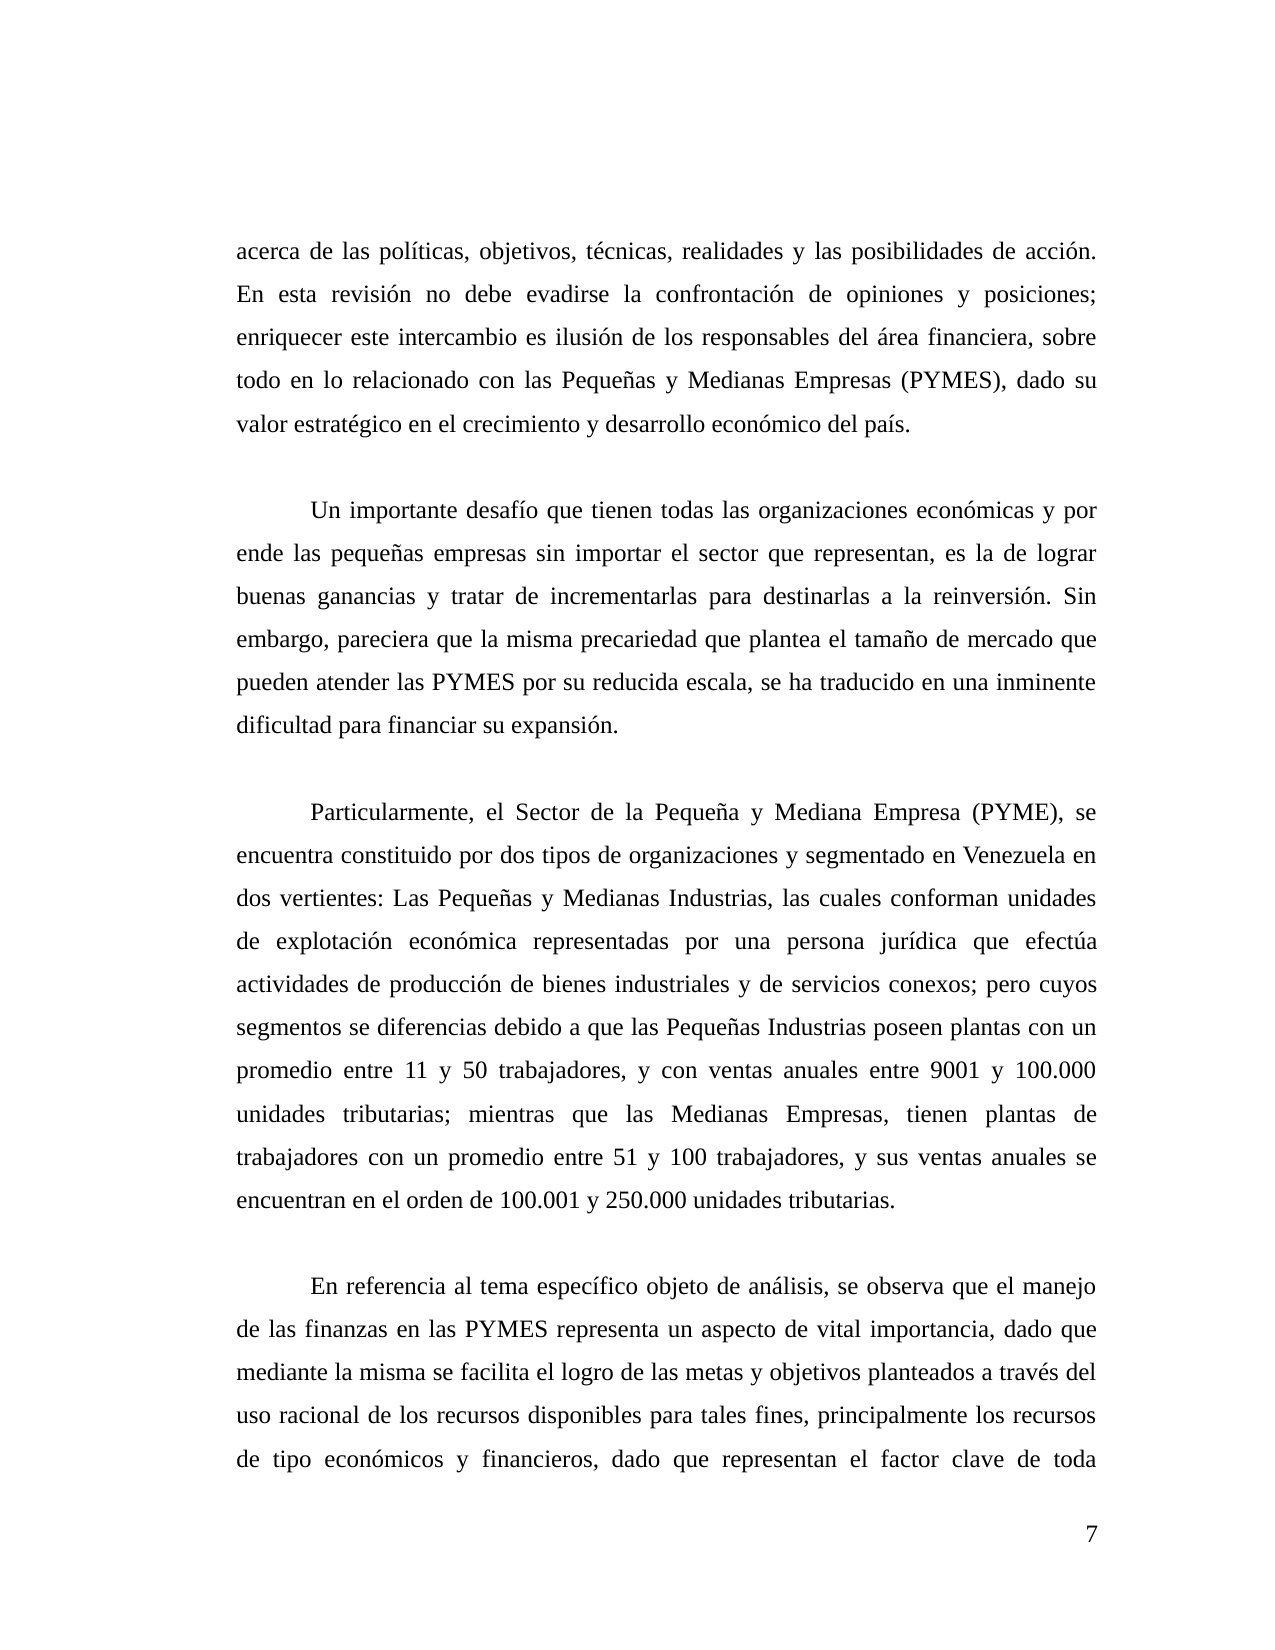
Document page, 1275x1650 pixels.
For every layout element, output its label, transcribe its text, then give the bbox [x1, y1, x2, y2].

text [236, 1271, 1098, 1472]
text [236, 236, 1098, 437]
text Particularmente, el Sector de la Pequeña y Mediana Empresa (PYME), se encuentra constituido por dos tipos de organizaciones y segmentado en Venezuela en dos vertientes: Las Pequeñas y Medianas Industrias, las cuales conforman unidades de explotación económica representadas por una persona jurídica que efectúa actividades de producción de bienes industriales y de servicios conexos; pero cuyos segmentos se diferencias debido a que las Pequeñas Industrias poseen plantas con un promedio entre 11 y 50 trabajadores, y con ventas anuales entre 9001 y 100.000 unidades tributarias; mientras que las Medianas Empresas, tienen plantas de trabajadores con un promedio entre 51 y 100 trabajadores, y sus ventas anuales se encuentran en el orden de 100.001 y 250.000 unidades tributarias. [236, 797, 1098, 1214]
text Un importante desafío que tienen todas las organizaciones económicas y por ende las pequeñas empresas sin importar el sector que representan, es la de lograr buenas ganancias y tratar de incrementarlas para destinarlas a la reinversión. Sin embargo, pareciera que la misma precariedad que plantea el tamaño de mercado que pueden atender las PYMES por su reducida escala, se ha traducido en una inminente dificultad para financiar su expansión. [236, 495, 1098, 739]
